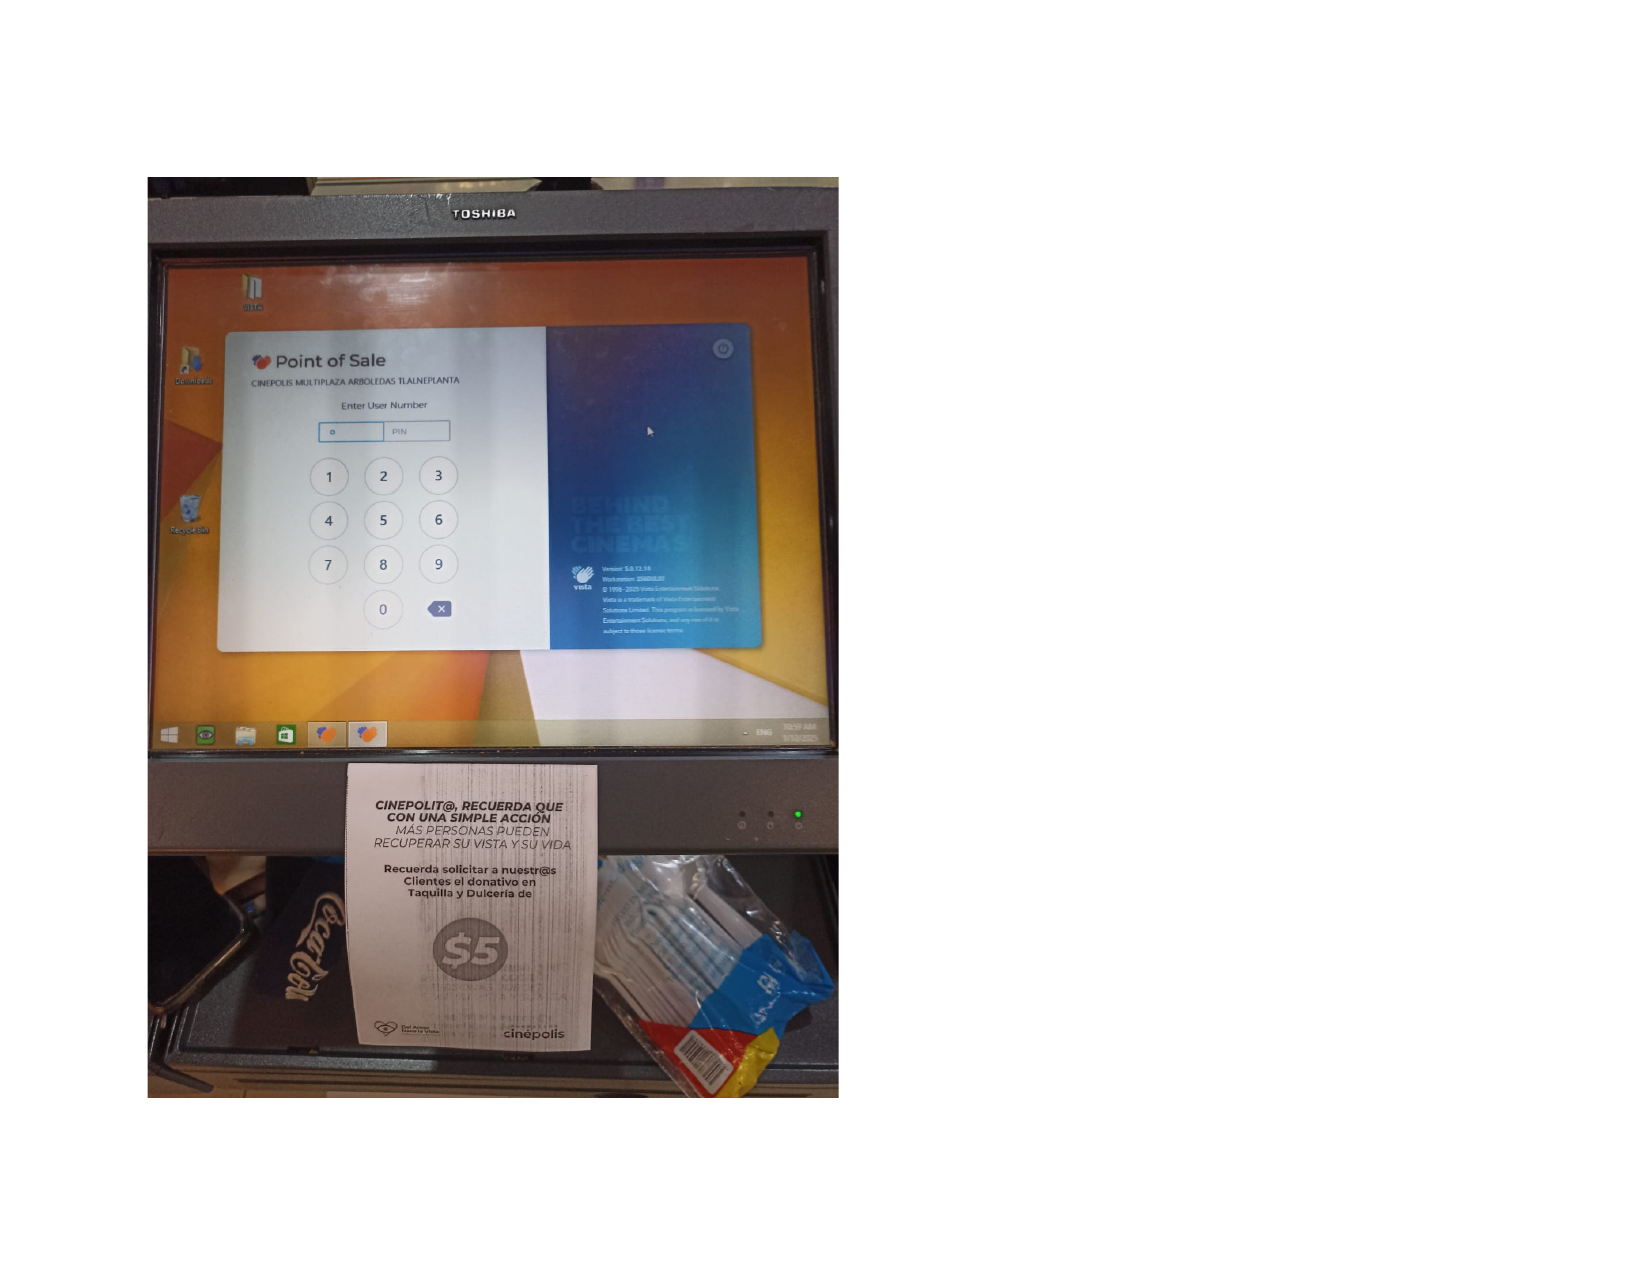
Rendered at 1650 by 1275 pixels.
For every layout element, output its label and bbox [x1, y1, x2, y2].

picture [147, 177, 839, 1098]
